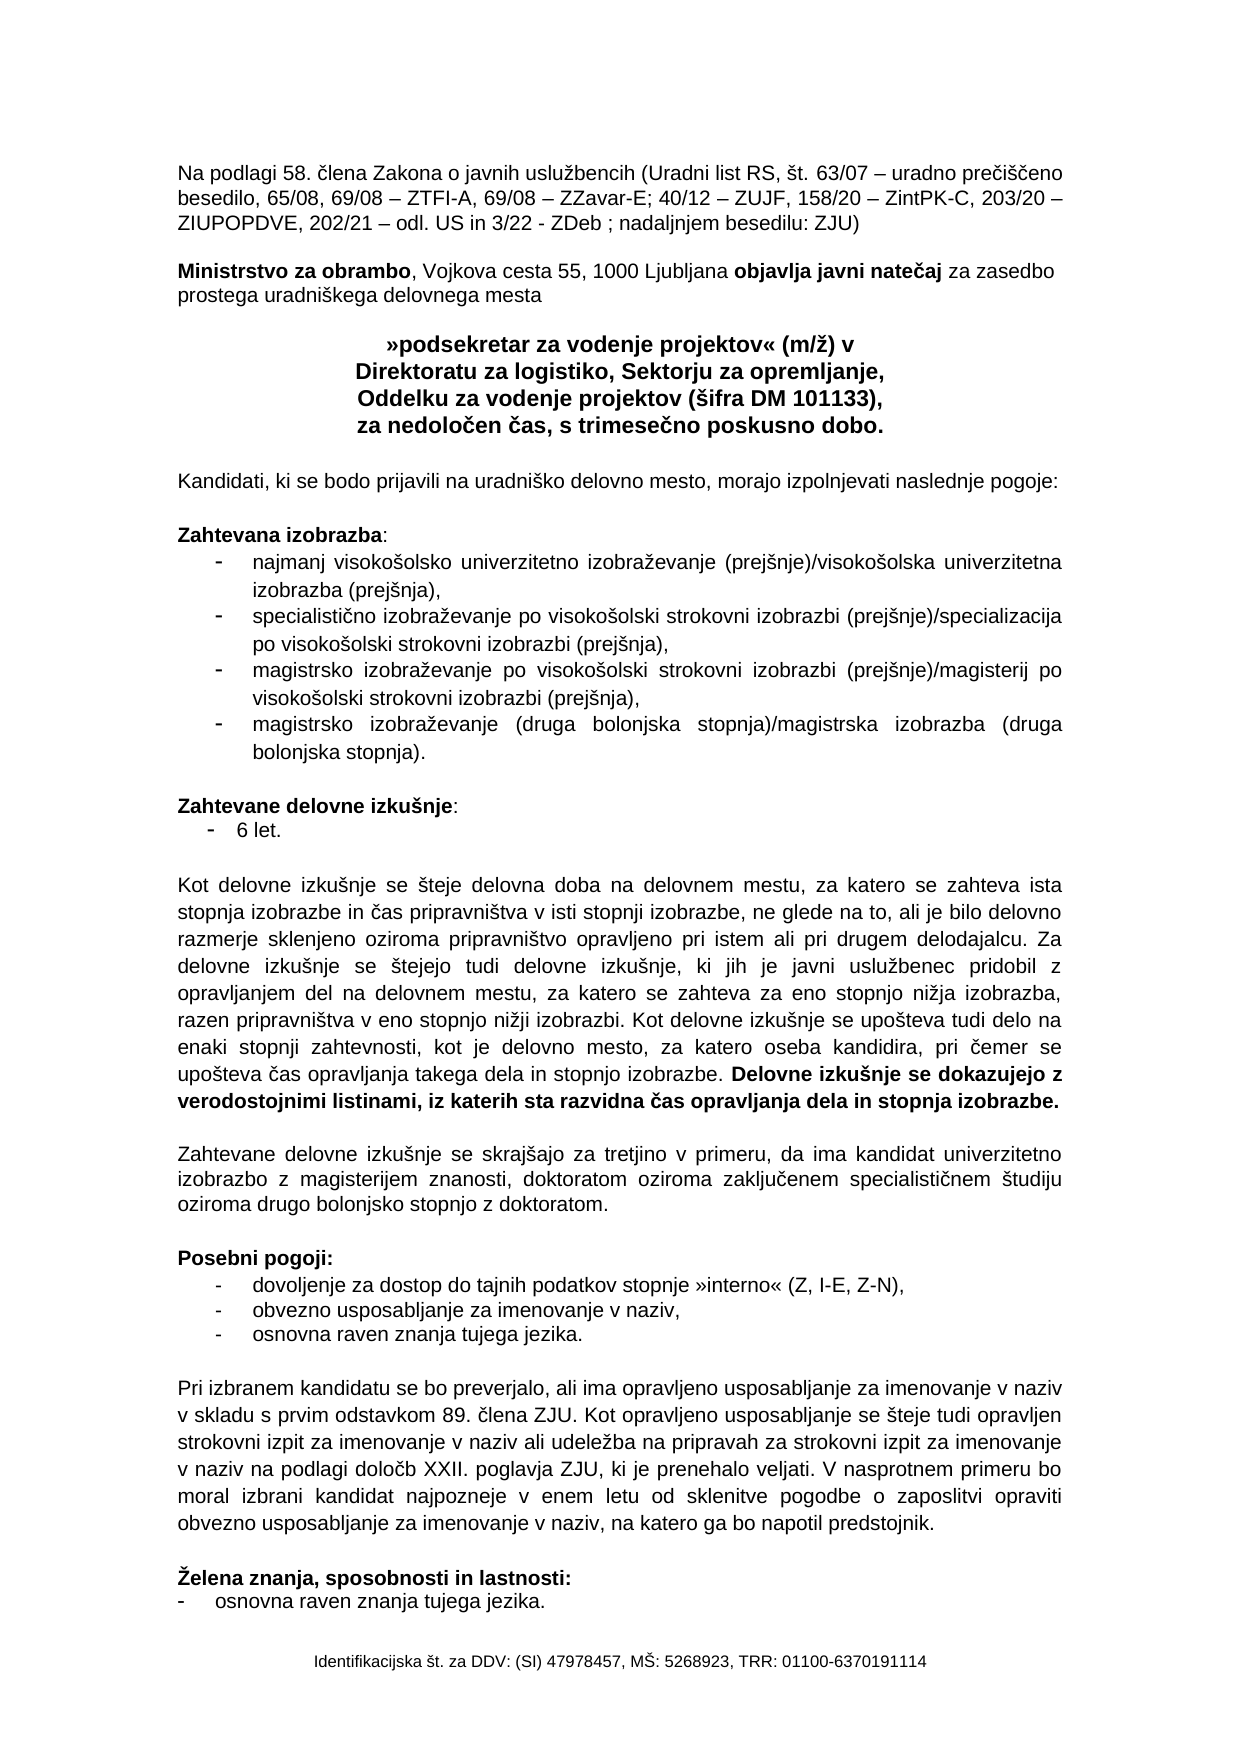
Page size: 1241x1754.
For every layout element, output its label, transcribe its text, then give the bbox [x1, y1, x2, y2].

text Ministrstvo za obrambo, Vojkova cesta 55, 1000 Ljubljana objavlja javni natečaj za zasedbo prostega uradniškega delovnega mesta [177, 259, 1063, 307]
text Kot delovne izkušnje se šteje delovna doba na delovnem mestu, za katero se zahteva ista stopnja izobrazbe in čas pripravništva v isti stopnji izobrazbe, ne glede na to, ali je bilo delovno razmerje sklenjeno oziroma pripravništvo opravljeno pri istem ali pri drugem delodajalcu. Za delovne izkušnje se štejejo tudi delovne izkušnje, ki jih je javni uslužbenec pridobil z opravljanjem del na delovnem mestu, za katero se zahteva za eno stopnjo nižja izobrazba, razen pripravništva v eno stopnjo nižji izobrazbi. Kot delovne izkušnje se upošteva tudi delo na enaki stopnji zahtevnosti, kot je delovno mesto, za katero oseba kandidira, pri čemer se upošteva čas opravljanja takega dela in stopnjo izobrazbe. Delovne izkušnje se dokazujejo z verodostojnimi listinami, iz katerih sta razvidna čas opravljanja dela in stopnja izobrazbe. [177, 869, 1063, 1113]
list osnovna raven znanja tujega jezika. [215, 1322, 1063, 1346]
text Na podlagi 58. člena Zakona o javnih uslužbencih (Uradni list RS, št. 63/07 – uradno prečiščeno besedilo, 65/08, 69/08 – ZTFI-A, 69/08 – ZZavar-E; 40/12 – ZUJF, 158/20 – ZintPK-C, 203/20 – ZIUPOPDVE, 202/21 – odl. US in 3/22 - ZDeb ; nadaljnjem besedilu: ZJU) [177, 160, 1063, 235]
list 6 let. [207, 818, 1063, 842]
text Kandidati, ki se bodo prijavili na uradniško delovno mesto, morajo izpolnjevati naslednje pogoje: [177, 466, 1063, 493]
text Posebni pogoji: [177, 1242, 1063, 1269]
list osnovna raven znanja tujega jezika. [177, 1589, 1063, 1613]
list specialistično izobraževanje po visokošolski strokovni izobrazbi (prejšnje)/specializacija po visokošolski strokovni izobrazbi (prejšnja), [215, 601, 1063, 656]
text Želena znanja, sposobnosti in lastnosti: [177, 1562, 1063, 1589]
text Oddelku za vodenje projektov (šifra DM 101133), [177, 385, 1063, 412]
text za nedoločen čas, s trimesečno poskusno dobo. [177, 412, 1063, 439]
text »podsekretar za vodenje projektov« (m/ž) v [177, 331, 1063, 358]
text Pri izbranem kandidatu se bo preverjalo, ali ima opravljeno usposabljanje za imenovanje v naziv v skladu s prvim odstavkom 89. člena ZJU. Kot opravljeno usposabljanje se šteje tudi opravljen strokovni izpit za imenovanje v naziv ali udeležba na pripravah za strokovni izpit za imenovanje v naziv na podlagi določb XXII. poglavja ZJU, ki je prenehalo veljati. V nasprotnem primeru bo moral izbrani kandidat najpozneje v enem letu od sklenitve pogodbe o zaposlitvi opraviti obvezno usposabljanje za imenovanje v naziv, na katero ga bo napotil predstojnik. [177, 1373, 1063, 1535]
text Zahtevane delovne izkušnje se skrajšajo za tretjino v primeru, da ima kandidat univerzitetno izobrazbo z magisterijem znanosti, doktoratom oziroma zaključenem specialističnem študiju oziroma drugo bolonjsko stopnjo z doktoratom. [177, 1140, 1063, 1215]
list magistrsko izobraževanje po visokošolski strokovni izobrazbi (prejšnje)/magisterij po visokošolski strokovni izobrazbi (prejšnja), [215, 656, 1063, 710]
list obvezno usposabljanje za imenovanje v naziv, [215, 1297, 1063, 1322]
text Zahtevana izobrazba: [177, 520, 1063, 547]
list dovoljenje za dostop do tajnih podatkov stopnje »interno« (Z, I-E, Z-N), [215, 1269, 1063, 1297]
text Zahtevane delovne izkušnje: [177, 791, 1063, 818]
list najmanj visokošolsko univerzitetno izobraževanje (prejšnje)/visokošolska univerzitetna izobrazba (prejšnja), [215, 547, 1063, 601]
list magistrsko izobraževanje (druga bolonjska stopnja)/magistrska izobrazba (druga bolonjska stopnja). [215, 710, 1063, 764]
text Direktoratu za logistiko, Sektorju za opremljanje, [177, 358, 1063, 385]
